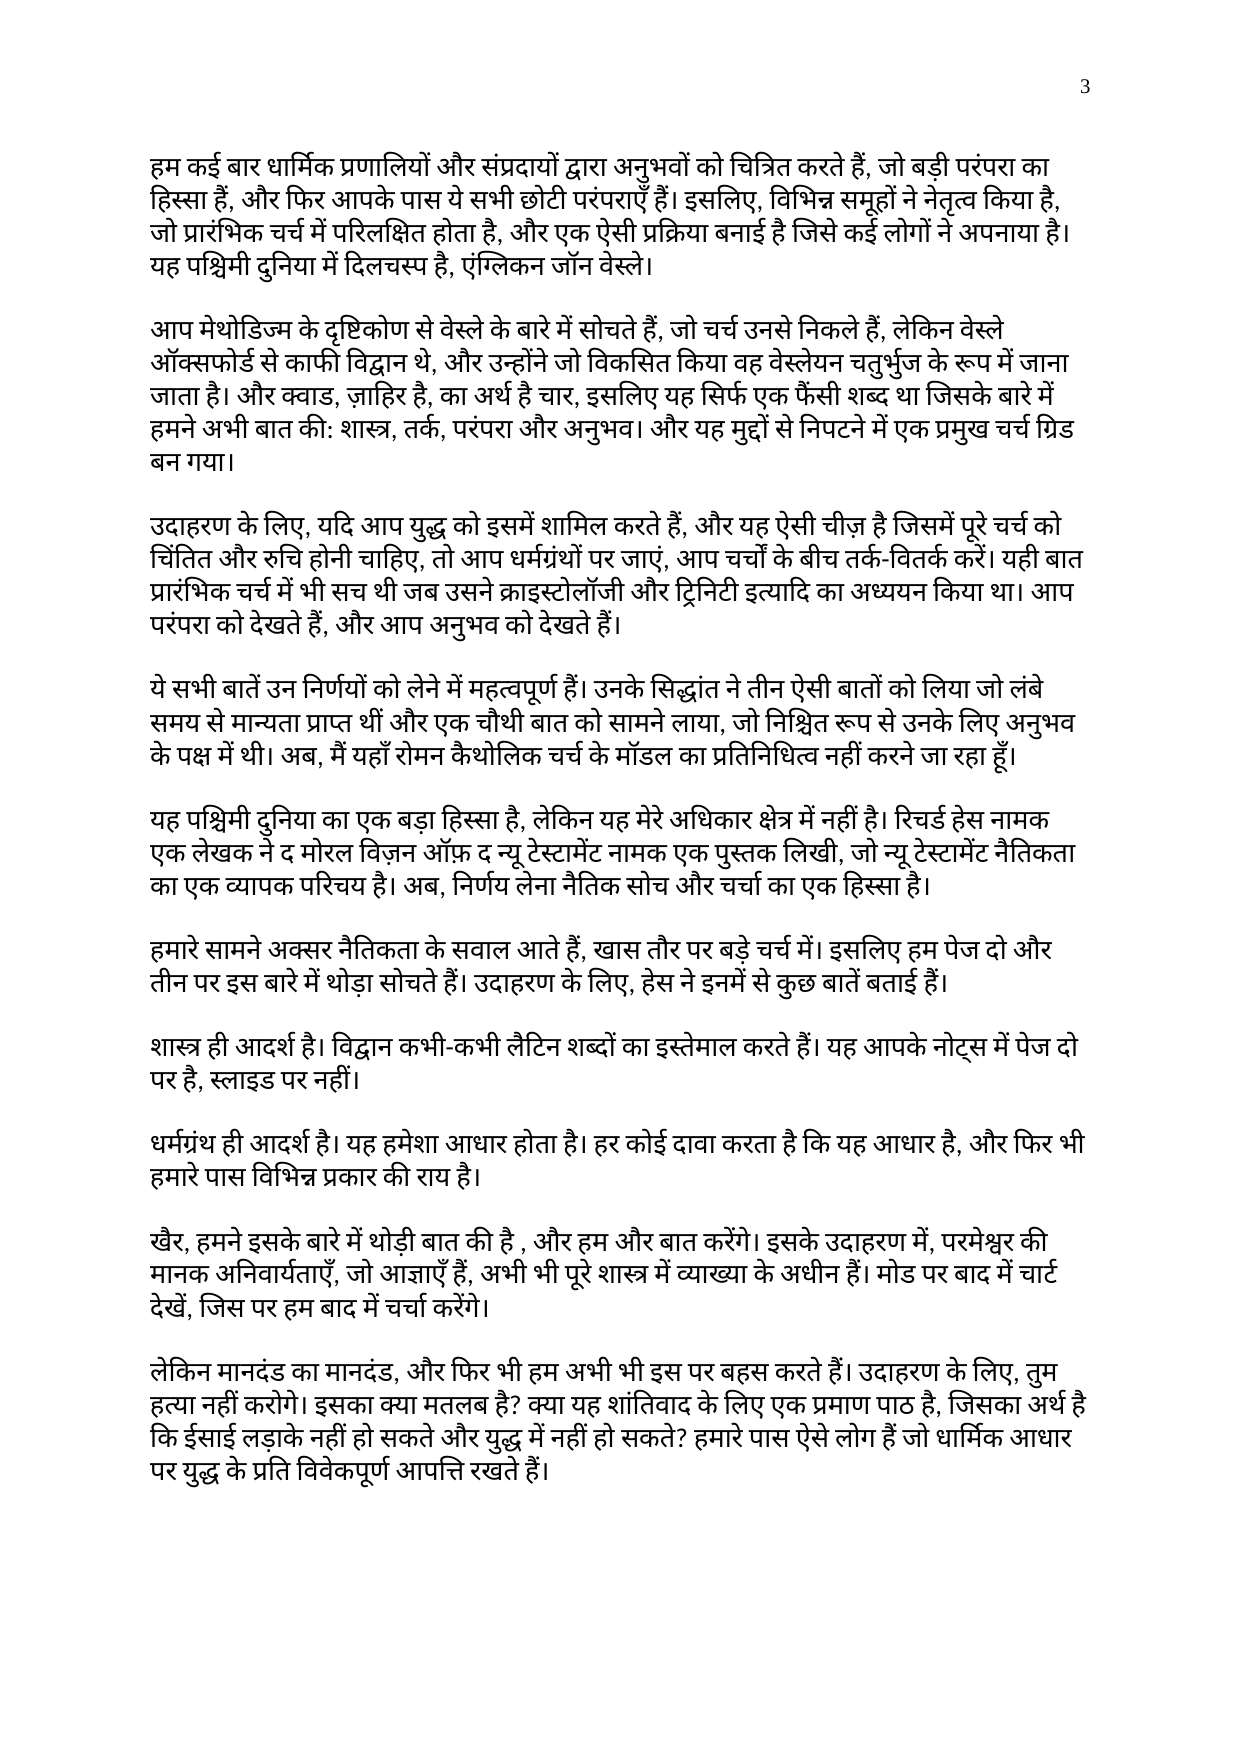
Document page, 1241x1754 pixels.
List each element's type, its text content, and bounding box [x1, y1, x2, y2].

text लेकिन मानदंड का मानदंड, और फिर भी हम अभी भी इस पर बहस करते हैं। उदाहरण के लिए, तुम हत्या नहीं करोगे। इसका क्या मतलब है? क्या यह शांतिवाद के लिए एक प्रमाण पाठ है, जिसका अर्थ है कि ईसाई लड़ाके नहीं हो सकते और युद्ध में नहीं हो सकते? हमारे पास ऐसे लोग हैं जो धार्मिक आधार पर युद्ध के प्रति विवेकपूर्ण आपत्ति रखते हैं। [150, 1355, 1090, 1487]
text आप मेथोडिज्म के दृष्टिकोण से वेस्ले के बारे में सोचते हैं, जो चर्च उनसे निकले हैं, लेकिन वेस्ले ऑक्सफोर्ड से काफी विद्वान थे, और उन्होंने जो विकसित किया वह वेस्लेयन चतुर्भुज के रूप में जाना जाता है। और क्वाड, ज़ाहिर है, का अर्थ है चार, इसलिए यह सिर्फ एक फैंसी शब्द था जिसके बारे में हमने अभी बात की: शास्त्र, तर्क, परंपरा और अनुभव। और यह मुद्दों से निपटने में एक प्रमुख चर्च ग्रिड बन गया। [150, 313, 1090, 478]
text ये सभी बातें उन निर्णयों को लेने में महत्वपूर्ण हैं। उनके सिद्धांत ने तीन ऐसी बातों को लिया जो लंबे समय से मान्यता प्राप्त थीं और एक चौथी बात को सामने लाया, जो निश्चित रूप से उनके लिए अनुभव के पक्ष में थी। अब, मैं यहाँ रोमन कैथोलिक चर्च के मॉडल का प्रतिनिधित्व नहीं करने जा रहा हूँ। [150, 673, 1090, 772]
text यह पश्चिमी दुनिया का एक बड़ा हिस्सा है, लेकिन यह मेरे अधिकार क्षेत्र में नहीं है। रिचर्ड हेस नामक एक लेखक ने द मोरल विज़न ऑफ़ द न्यू टेस्टामेंट नामक एक पुस्तक लिखी, जो न्यू टेस्टामेंट नैतिकता का एक व्यापक परिचय है। अब, निर्णय लेना नैतिक सोच और चर्चा का एक हिस्सा है। [150, 803, 1090, 902]
text उदाहरण के लिए, यदि आप युद्ध को इसमें शामिल करते हैं, और यह ऐसी चीज़ है जिसमें पूरे चर्च को चिंतित और रुचि होनी चाहिए, तो आप धर्मग्रंथों पर जाएं, आप चर्चों के बीच तर्क-वितर्क करें। यही बात प्रारंभिक चर्च में भी सच थी जब उसने क्राइस्टोलॉजी और ट्रिनिटी इत्यादि का अध्ययन किया था। आप परंपरा को देखते हैं, और आप अनुभव को देखते हैं। [150, 509, 1090, 642]
text खैर, हमने इसके बारे में थोड़ी बात की है , और हम और बात करेंगे। इसके उदाहरण में, परमेश्वर की मानक अनिवार्यताएँ, जो आज्ञाएँ हैं, अभी भी पूरे शास्त्र में व्याख्या के अधीन हैं। मोड पर बाद में चार्ट देखें, जिस पर हम बाद में चर्चा करेंगे। [150, 1225, 1090, 1324]
text हमारे सामने अक्सर नैतिकता के सवाल आते हैं, खास तौर पर बड़े चर्च में। इसलिए हम पेज दो और तीन पर इस बारे में थोड़ा सोचते हैं। उदाहरण के लिए, हेस ने इनमें से कुछ बातें बताई हैं। [150, 933, 1090, 999]
text हम कई बार धार्मिक प्रणालियों और संप्रदायों द्वारा अनुभवों को चित्रित करते हैं, जो बड़ी परंपरा का हिस्सा हैं, और फिर आपके पास ये सभी छोटी परंपराएँ हैं। इसलिए, विभिन्न समूहों ने नेतृत्व किया है, जो प्रारंभिक चर्च में परिलक्षित होता है, और एक ऐसी प्रक्रिया बनाई है जिसे कई लोगों ने अपनाया है। यह पश्चिमी दुनिया में दिलचस्प है, एंग्लिकन जॉन वेस्ले। [150, 150, 1090, 282]
text शास्त्र ही आदर्श है। विद्वान कभी-कभी लैटिन शब्दों का इस्तेमाल करते हैं। यह आपके नोट्स में पेज दो पर है, स्लाइड पर नहीं। [150, 1030, 1090, 1096]
text धर्मग्रंथ ही आदर्श है। यह हमेशा आधार होता है। हर कोई दावा करता है कि यह आधार है, और फिर भी हमारे पास विभिन्न प्रकार की राय है। [150, 1127, 1090, 1193]
